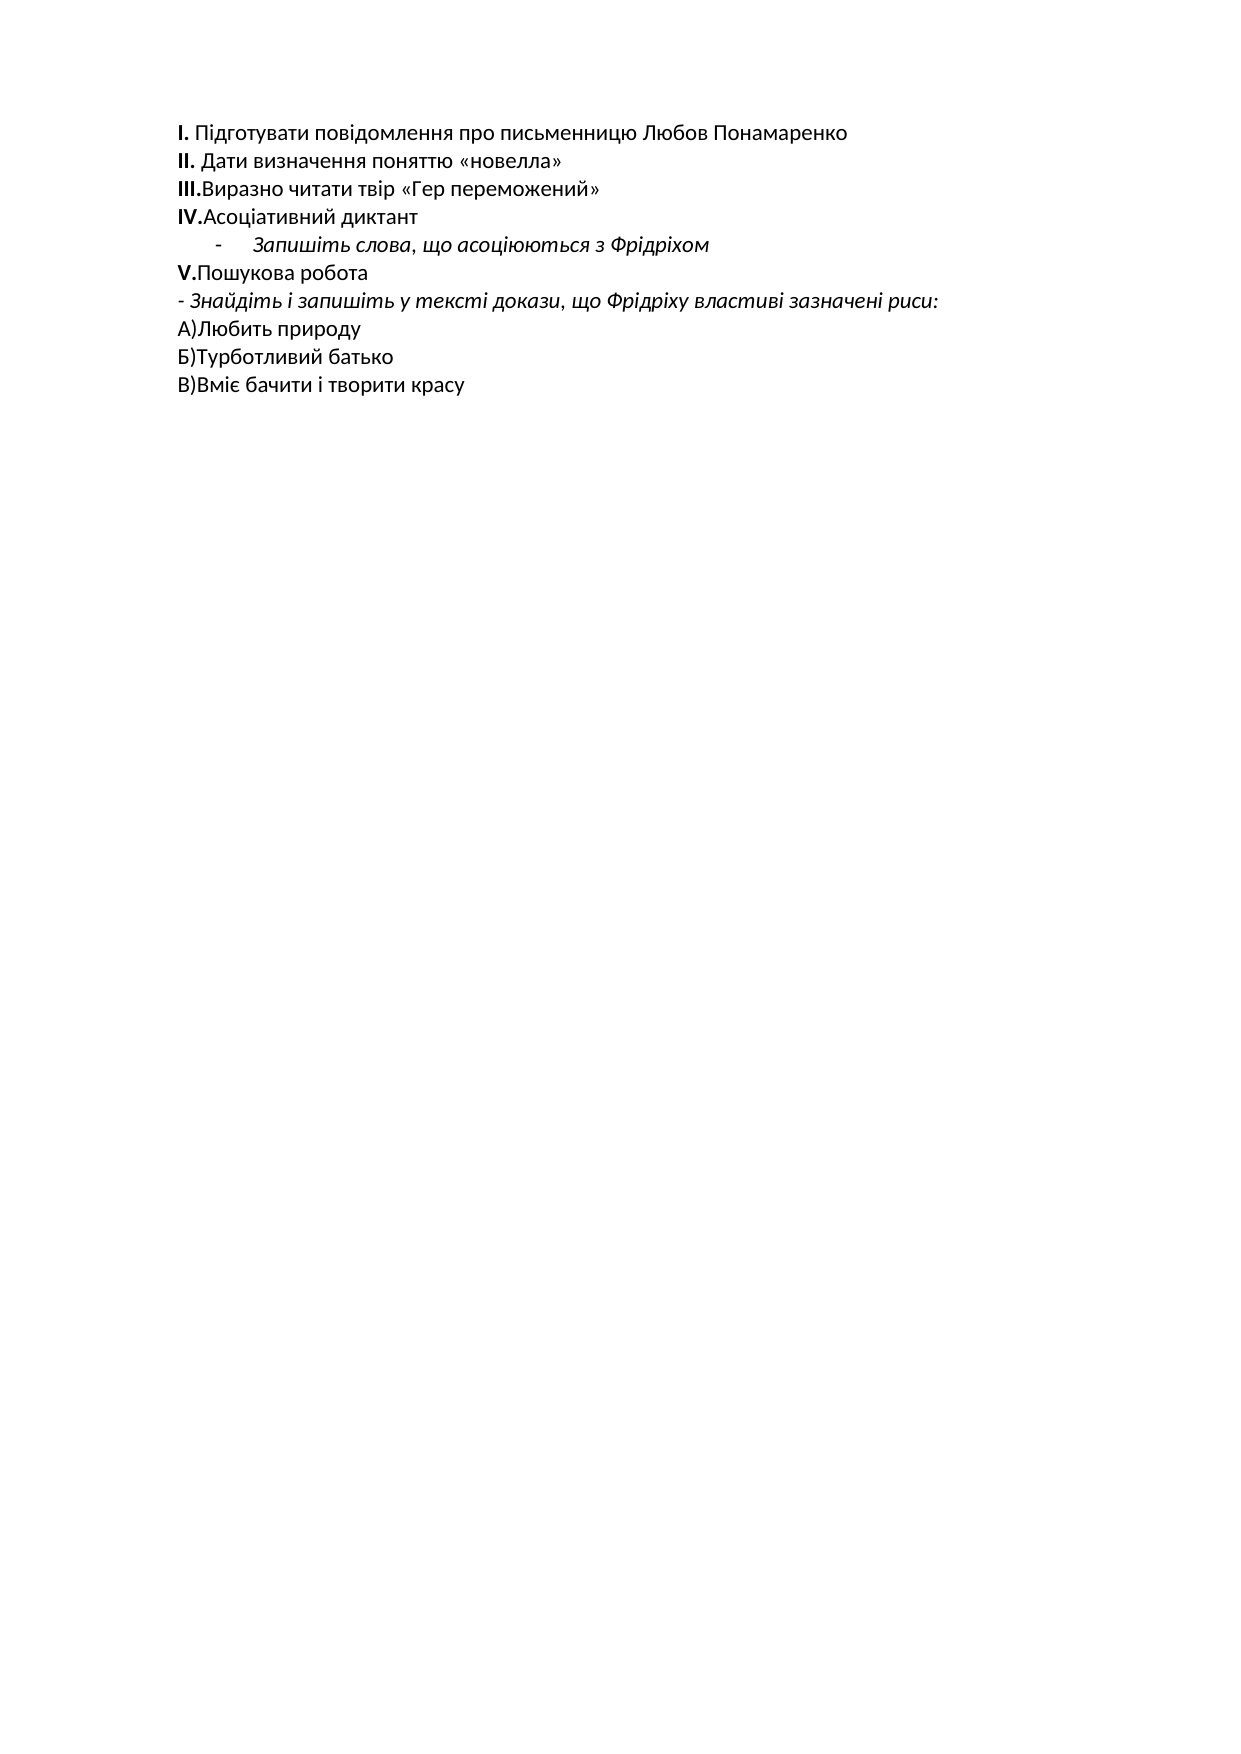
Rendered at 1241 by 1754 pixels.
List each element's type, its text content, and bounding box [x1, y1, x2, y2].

text І. Підготувати повідомлення про письменницю Любов Понамаренко [177, 118, 1152, 146]
text V.Пошукова робота [177, 258, 1152, 286]
text ІV.Асоціативний диктант [177, 202, 1152, 230]
text ІІІ.Виразно читати твір «Гер переможений» [177, 174, 1152, 202]
list Запишіть слова, що асоціюються з Фрідріхом [215, 230, 1152, 258]
text Б)Турботливий батько [177, 342, 1152, 370]
text А)Любить природу [177, 314, 1152, 342]
text - Знайдіть і запишіть у тексті докази, що Фрідріху властиві зазначені риси: [177, 286, 1152, 314]
text ІІ. Дати визначення поняттю «новелла» [177, 146, 1152, 174]
text В)Вміє бачити і творити красу [177, 370, 1152, 398]
